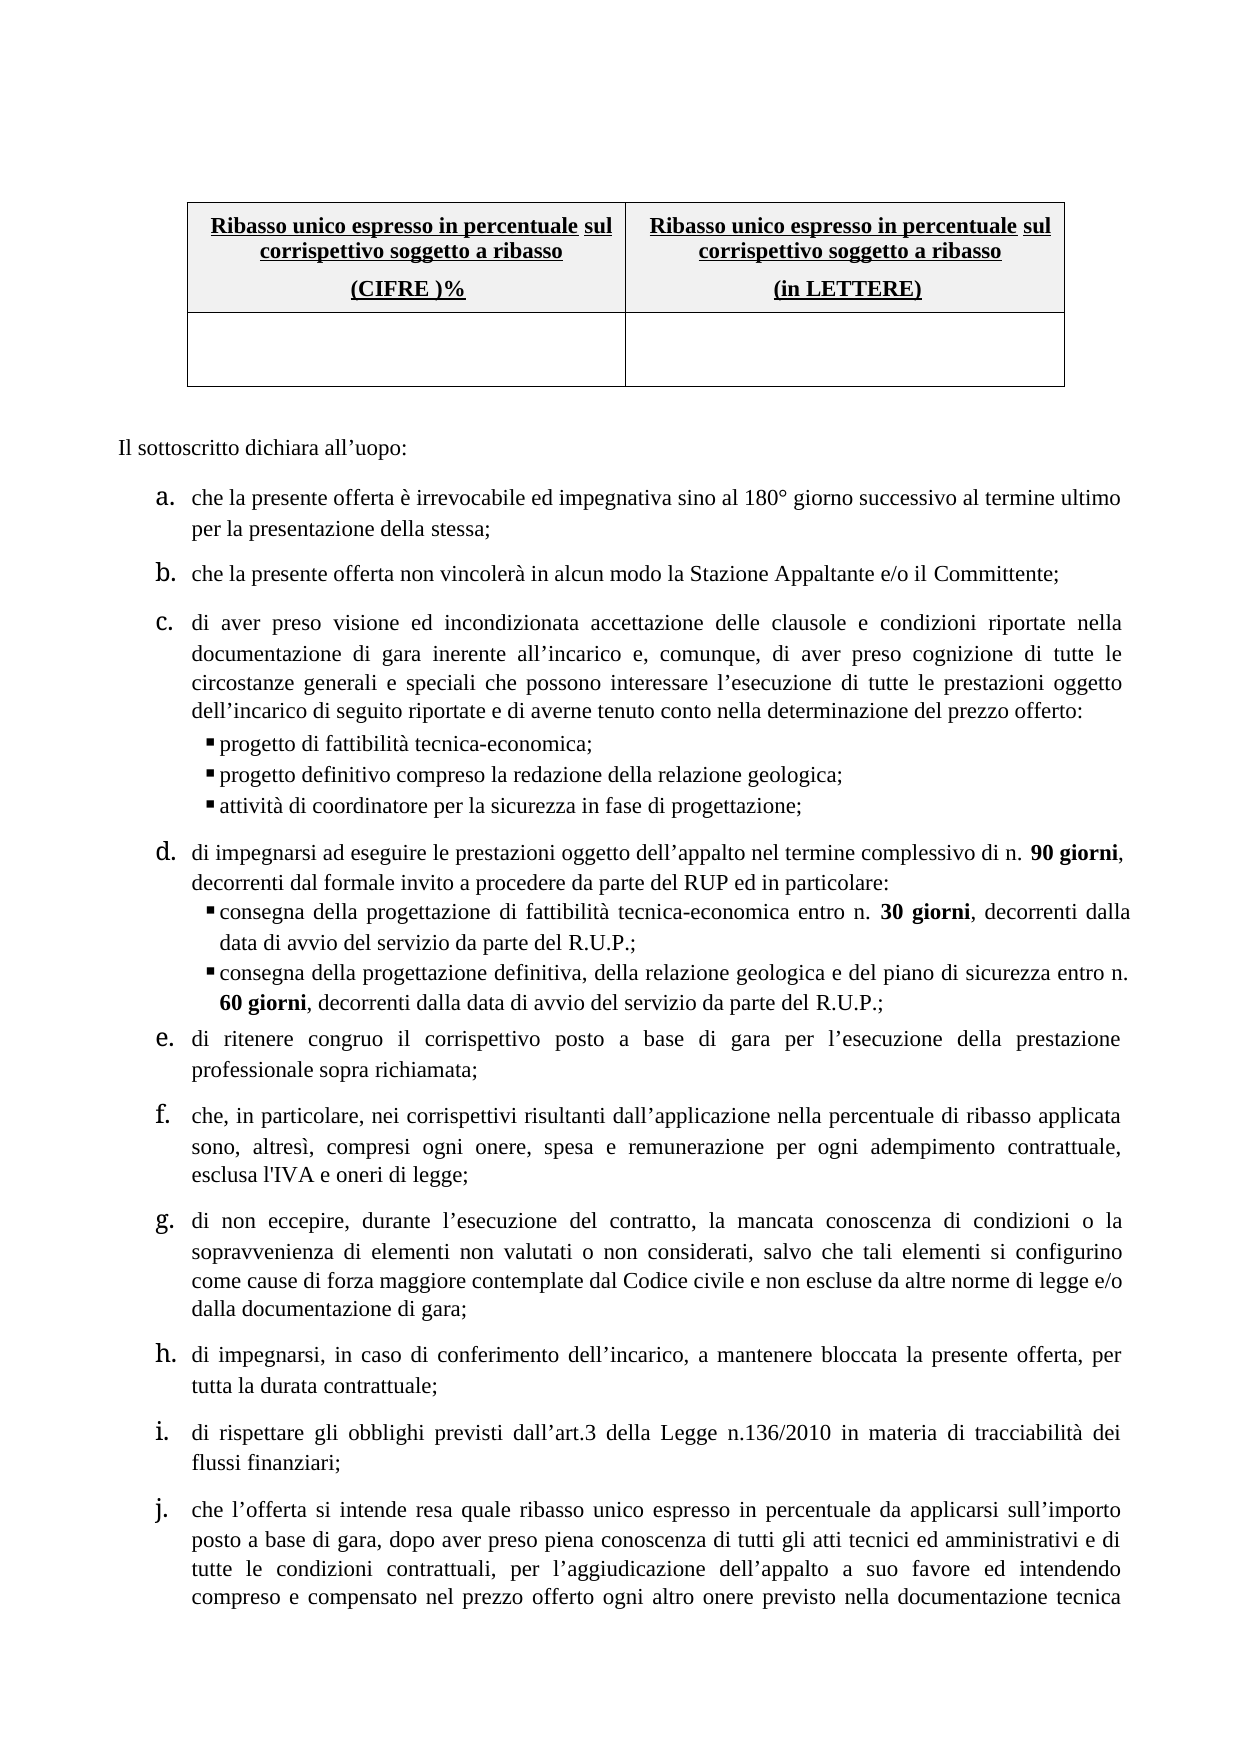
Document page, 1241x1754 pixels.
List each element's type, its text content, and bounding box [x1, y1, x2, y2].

list di rispettare gli obblighi previsti dall’art.3 della Legge n.136/2010 in materia di tracciabilità dei flussi finanziari; [155, 1413, 1123, 1476]
list di impegnarsi ad eseguire le prestazioni oggetto dell’appalto nel termine complessivo di n. 90 giorni, decorrenti dal formale invito a procedere da parte del RUP ed in particolare: [155, 833, 1124, 896]
list di non eccepire, durante l’esecuzione del contratto, la mancata conoscenza di condizioni o la sopravvenienza di elementi non valutati o non considerati, salvo che tali elementi si configurino come cause di forza maggiore contemplate dal Codice civile e non escluse da altre norme di legge e/o dalla documentazione di gara; [155, 1202, 1124, 1321]
list di aver preso visione ed incondizionata accettazione delle clausole e condizioni riportate nella documentazione di gara inerente all’incarico e, comunque, di aver preso cognizione di tutte le circostanze generali e speciali che possono interessare l’esecuzione di tutte le prestazioni oggetto dell’incarico di seguito riportate e di averne tenuto conto nella determinazione del prezzo offerto: [155, 604, 1124, 723]
list progetto definitivo compreso la redazione della relazione geologica; [204, 761, 1148, 787]
list che la presente offerta è irrevocabile ed impegnativa sino al 180° giorno successivo al termine ultimo per la presentazione della stessa; [155, 478, 1123, 541]
table_header Ribasso unico espresso in percentuale sul corrispettivo soggetto a ribasso (in LETTERE) [626, 203, 1064, 312]
table_header Ribasso unico espresso in percentuale sul corrispettivo soggetto a ribasso (CIFRE )% [188, 203, 625, 312]
table_cell [626, 313, 1064, 386]
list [155, 1490, 1123, 1610]
list di ritenere congruo il corrispettivo posto a base di gara per l’esecuzione della prestazione professionale sopra richiamata; [155, 1019, 1123, 1082]
list che la presente offerta non vincolerà in alcun modo la Stazione Appaltante e/o il Committente; [155, 555, 1148, 589]
list consegna della progettazione definitiva, della relazione geologica e del piano di sicurezza entro n. 60 giorni, decorrenti dalla data di avvio del servizio da parte del R.U.P.; [204, 959, 1131, 1016]
list consegna della progettazione di fattibilità tecnica-economica entro n. 30 giorni, decorrenti dalla data di avvio del servizio da parte del R.U.P.; [204, 898, 1131, 955]
text Il sottoscritto dichiara all’uopo: [118, 434, 1148, 460]
list di impegnarsi, in caso di conferimento dell’incarico, a mantenere bloccata la presente offerta, per tutta la durata contrattuale; [155, 1336, 1123, 1399]
list attività di coordinatore per la sicurezza in fase di progettazione; [204, 792, 1148, 818]
list progetto di fattibilità tecnica-economica; [204, 730, 1148, 756]
list che, in particolare, nei corrispettivi risultanti dall’applicazione nella percentuale di ribasso applicata sono, altresì, compresi ogni onere, spesa e remunerazione per ogni adempimento contrattuale, esclusa l'IVA e oneri di legge; [155, 1097, 1123, 1188]
table_cell [188, 313, 625, 386]
